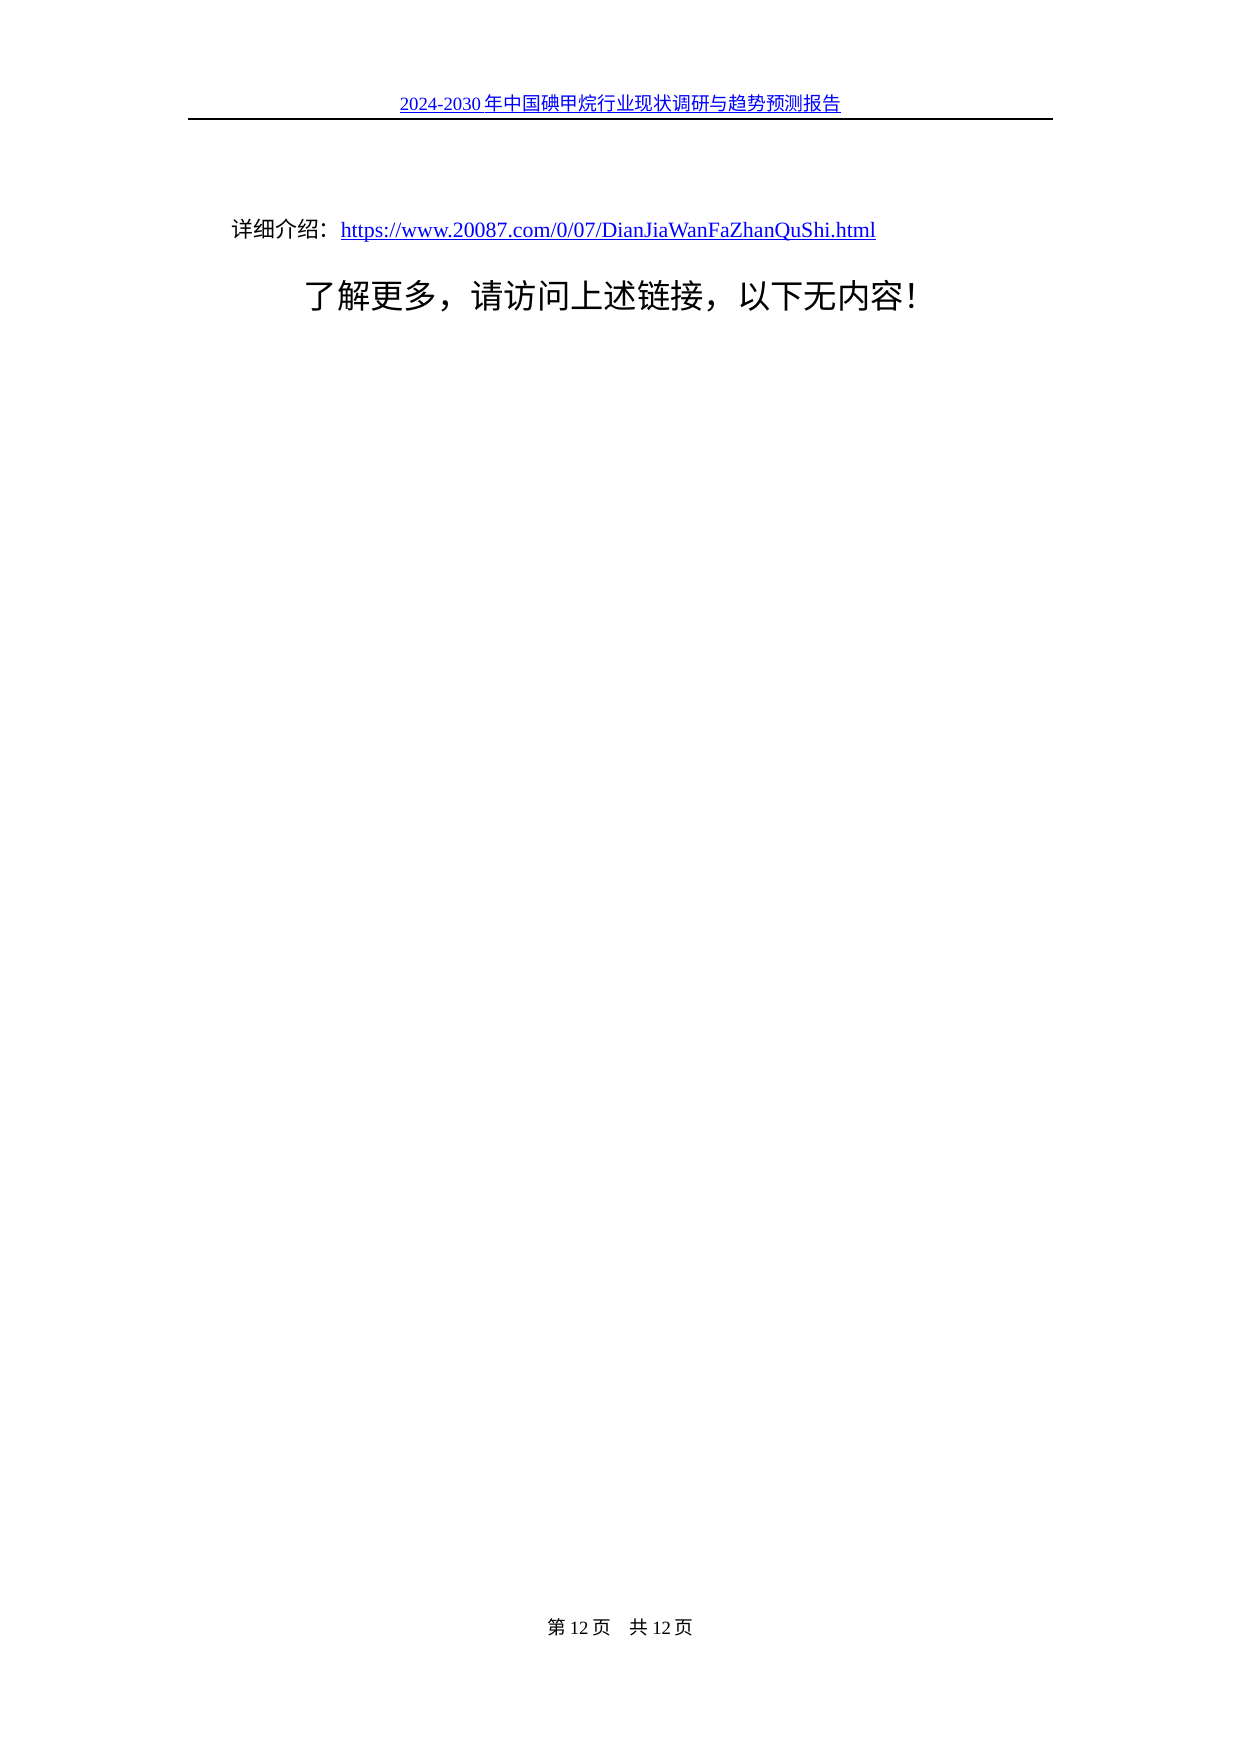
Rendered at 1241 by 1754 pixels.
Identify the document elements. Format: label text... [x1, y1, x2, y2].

title 了解更多，请访问上述链接，以下无内容！ [187, 262, 1053, 327]
text 详细介绍：https://www.20087.com/0/07/DianJiaWanFaZhanQuShi.html [187, 212, 1053, 244]
